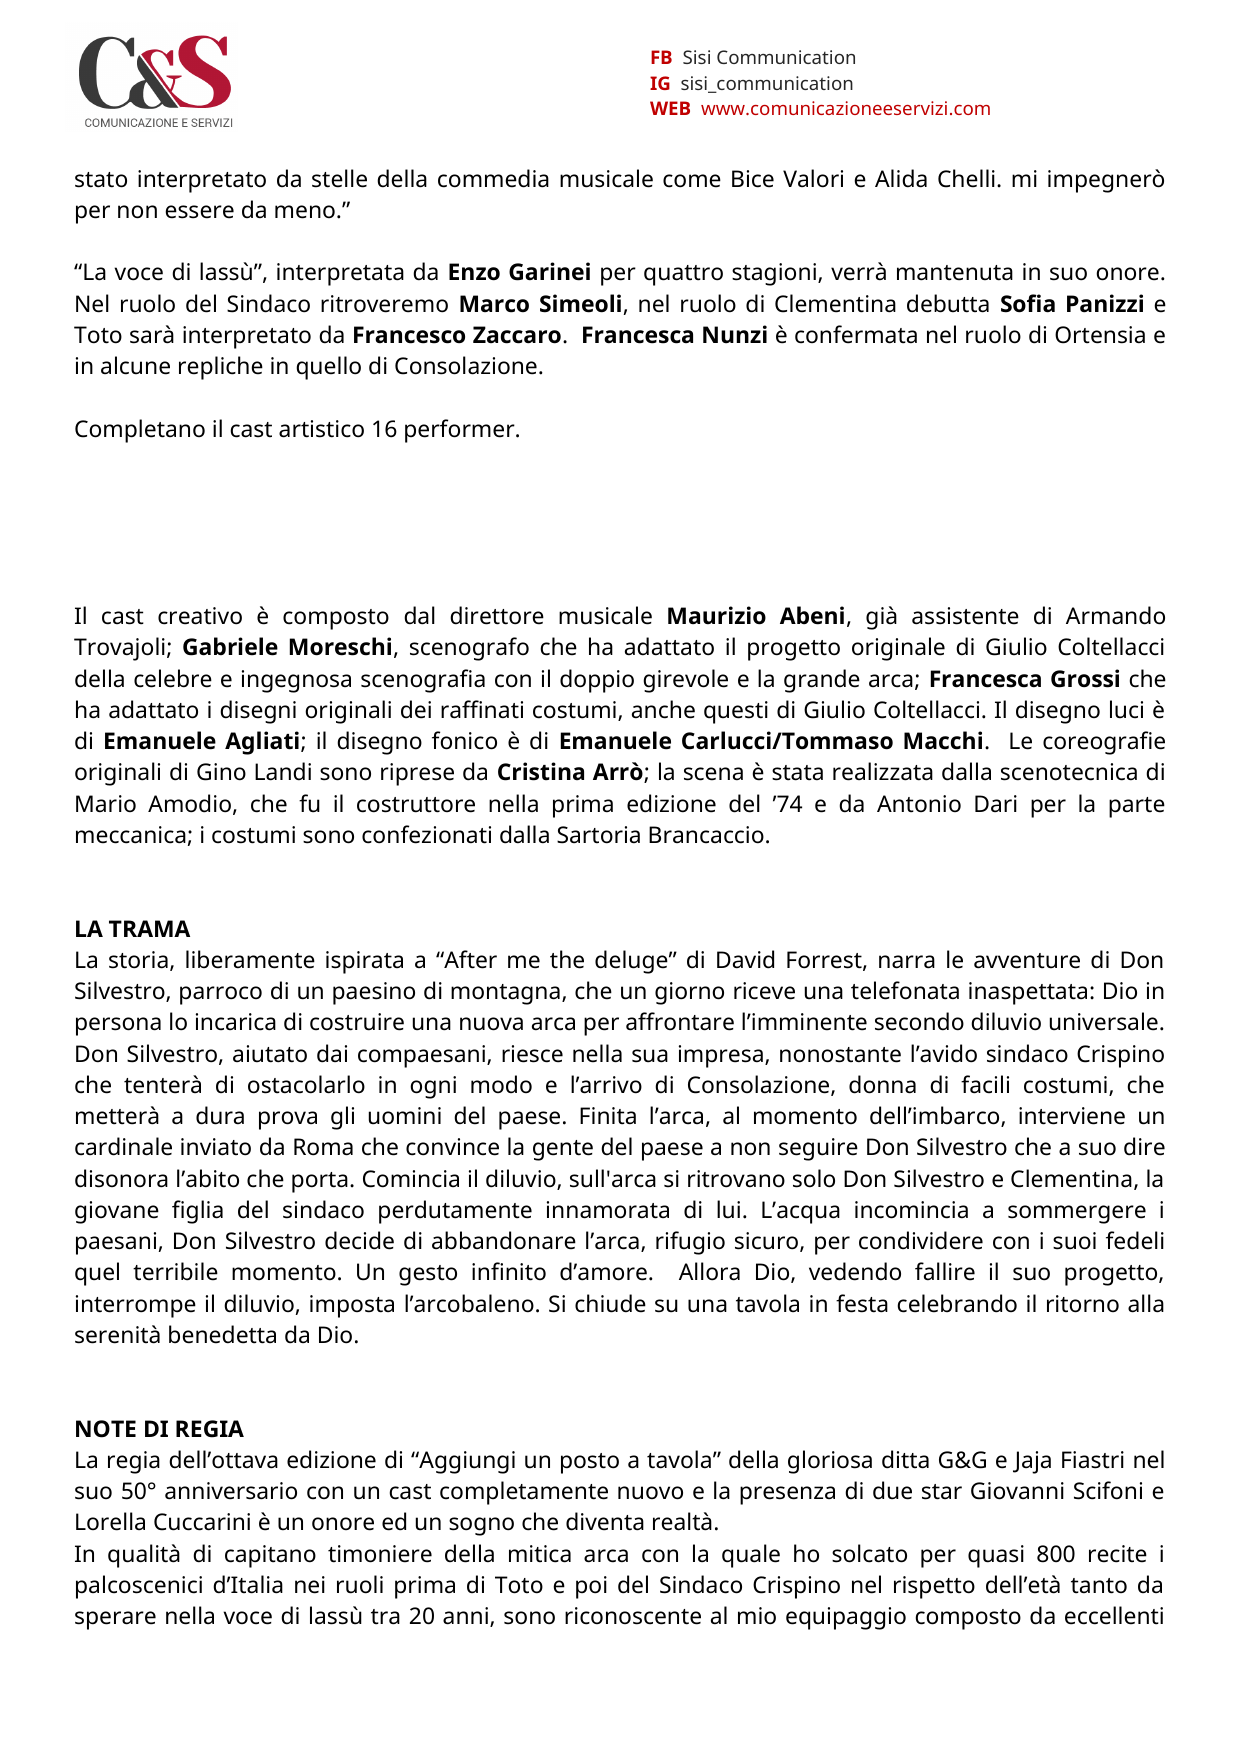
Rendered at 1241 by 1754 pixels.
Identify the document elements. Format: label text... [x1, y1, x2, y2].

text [74, 1537, 1167, 1631]
text La storia, liberamente ispirata a “After me the deluge” di David Forrest, narra le avventure di Don Silvestro, parroco di un paesino di montagna, che un giorno riceve una telefonata inaspettata: Dio in persona lo incarica di costruire una nuova arca per affrontare l’imminente secondo diluvio universale. Don Silvestro, aiutato dai compaesani, riesce nella sua impresa, nonostante l’avido sindaco Crispino che tenterà di ostacolarlo in ogni modo e l’arrivo di Consolazione, donna di facili costumi, che metterà a dura prova gli uomini del paese. Finita l’arca, al momento dell’imbarco, interviene un cardinale inviato da Roma che convince la gente del paese a non seguire Don Silvestro che a suo dire disonora l’abito che porta. Comincia il diluvio, sull'arca si ritrovano solo Don Silvestro e Clementina, la giovane figlia del sindaco perdutamente innamorata di lui. L’acqua incomincia a sommergere i paesani, Don Silvestro decide di abbandonare l’arca, rifugio sicuro, per condividere con i suoi fedeli quel terribile momento. Un gesto infinito d’amore. Allora Dio, vedendo fallire il suo progetto, interrompe il diluvio, imposta l’arcobaleno. Si chiude su una tavola in festa celebrando il ritorno alla serenità benedetta da Dio. [74, 944, 1167, 1350]
text La regia dell’ottava edizione di “Aggiungi un posto a tavola” della gloriosa ditta G&G e Jaja Fiastri nel suo 50° anniversario con un cast completamente nuovo e la presenza di due star Giovanni Scifoni e Lorella Cuccarini è un onore ed un sogno che diventa realtà. [74, 1444, 1167, 1537]
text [74, 162, 1167, 225]
text Il cast creativo è composto dal direttore musicale Maurizio Abeni, già assistente di Armando Trovajoli; Gabriele Moreschi, scenografo che ha adattato il progetto originale di Giulio Coltellacci della celebre e ingegnosa scenografia con il doppio girevole e la grande arca; Francesca Grossi che ha adattato i disegni originali dei raffinati costumi, anche questi di Giulio Coltellacci. Il disegno luci è di Emanuele Agliati; il disegno fonico è di Emanuele Carlucci/Tommaso Macchi. Le coreografie originali di Gino Landi sono riprese da Cristina Arrò; la scena è stata realizzata dalla scenotecnica di Mario Amodio, che fu il costruttore nella prima edizione del ’74 e da Antonio Dari per la parte meccanica; i costumi sono confezionati dalla Sartoria Brancaccio. [74, 600, 1167, 850]
text Completano il cast artistico 16 performer. [74, 412, 1167, 444]
text LA TRAMA [74, 912, 1167, 944]
text NOTE DI REGIA [74, 1412, 1167, 1444]
text “La voce di lassù”, interpretata da Enzo Garinei per quattro stagioni, verrà mantenuta in suo onore. Nel ruolo del Sindaco ritroveremo Marco Simeoli, nel ruolo di Clementina debutta Sofia Panizzi e Toto sarà interpretato da Francesco Zaccaro. Francesca Nunzi è confermata nel ruolo di Ortensia e in alcune repliche in quello di Consolazione. [74, 256, 1167, 381]
